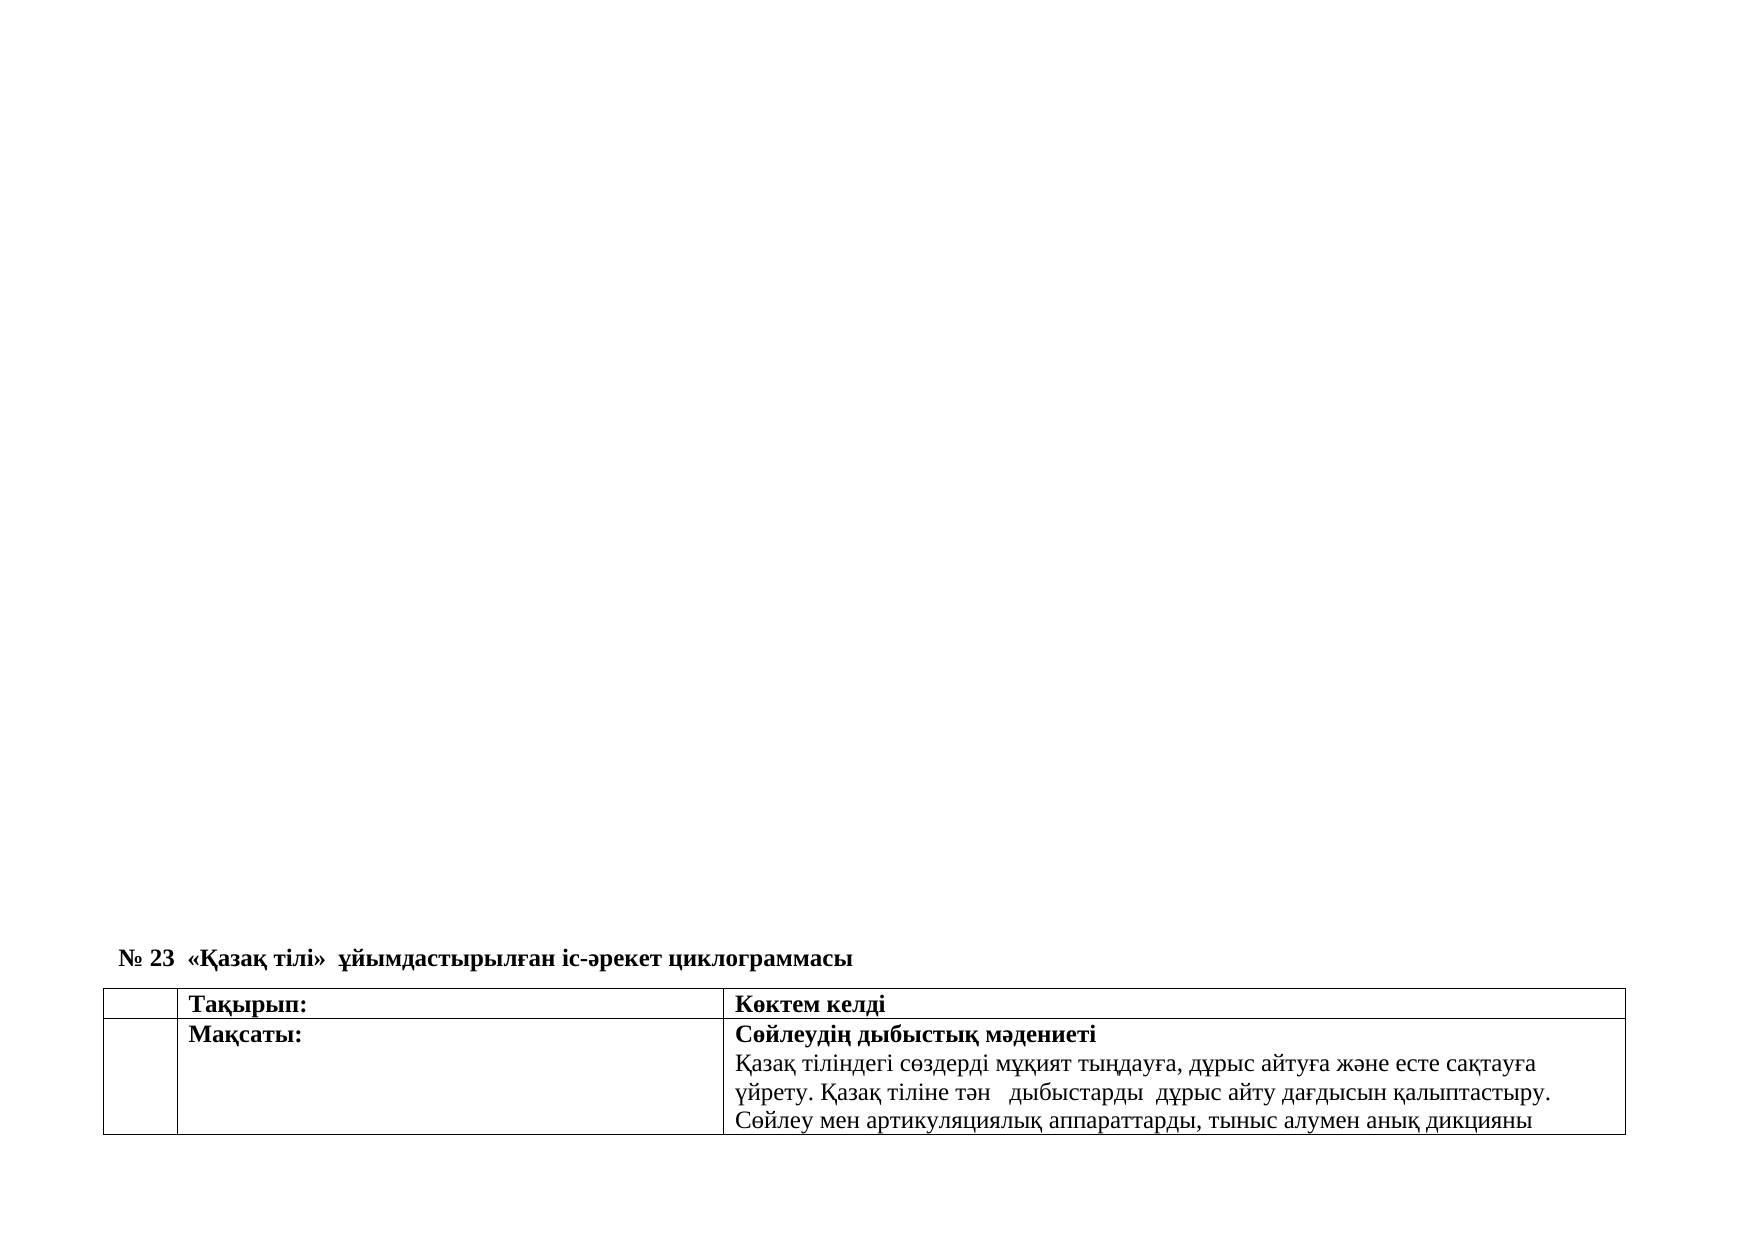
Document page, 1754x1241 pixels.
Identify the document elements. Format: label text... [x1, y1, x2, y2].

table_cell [724, 1019, 1625, 1134]
table_header [104, 989, 177, 1018]
text № 23 «Қазақ тілі» ұйымдастырылған іс-әрекет циклограммасы [118, 943, 1636, 972]
table_header Көктем келді [724, 989, 1625, 1018]
table_cell [104, 1019, 177, 1134]
table_header Тақырып: [178, 989, 723, 1018]
table_cell Мақсаты: [178, 1019, 723, 1134]
